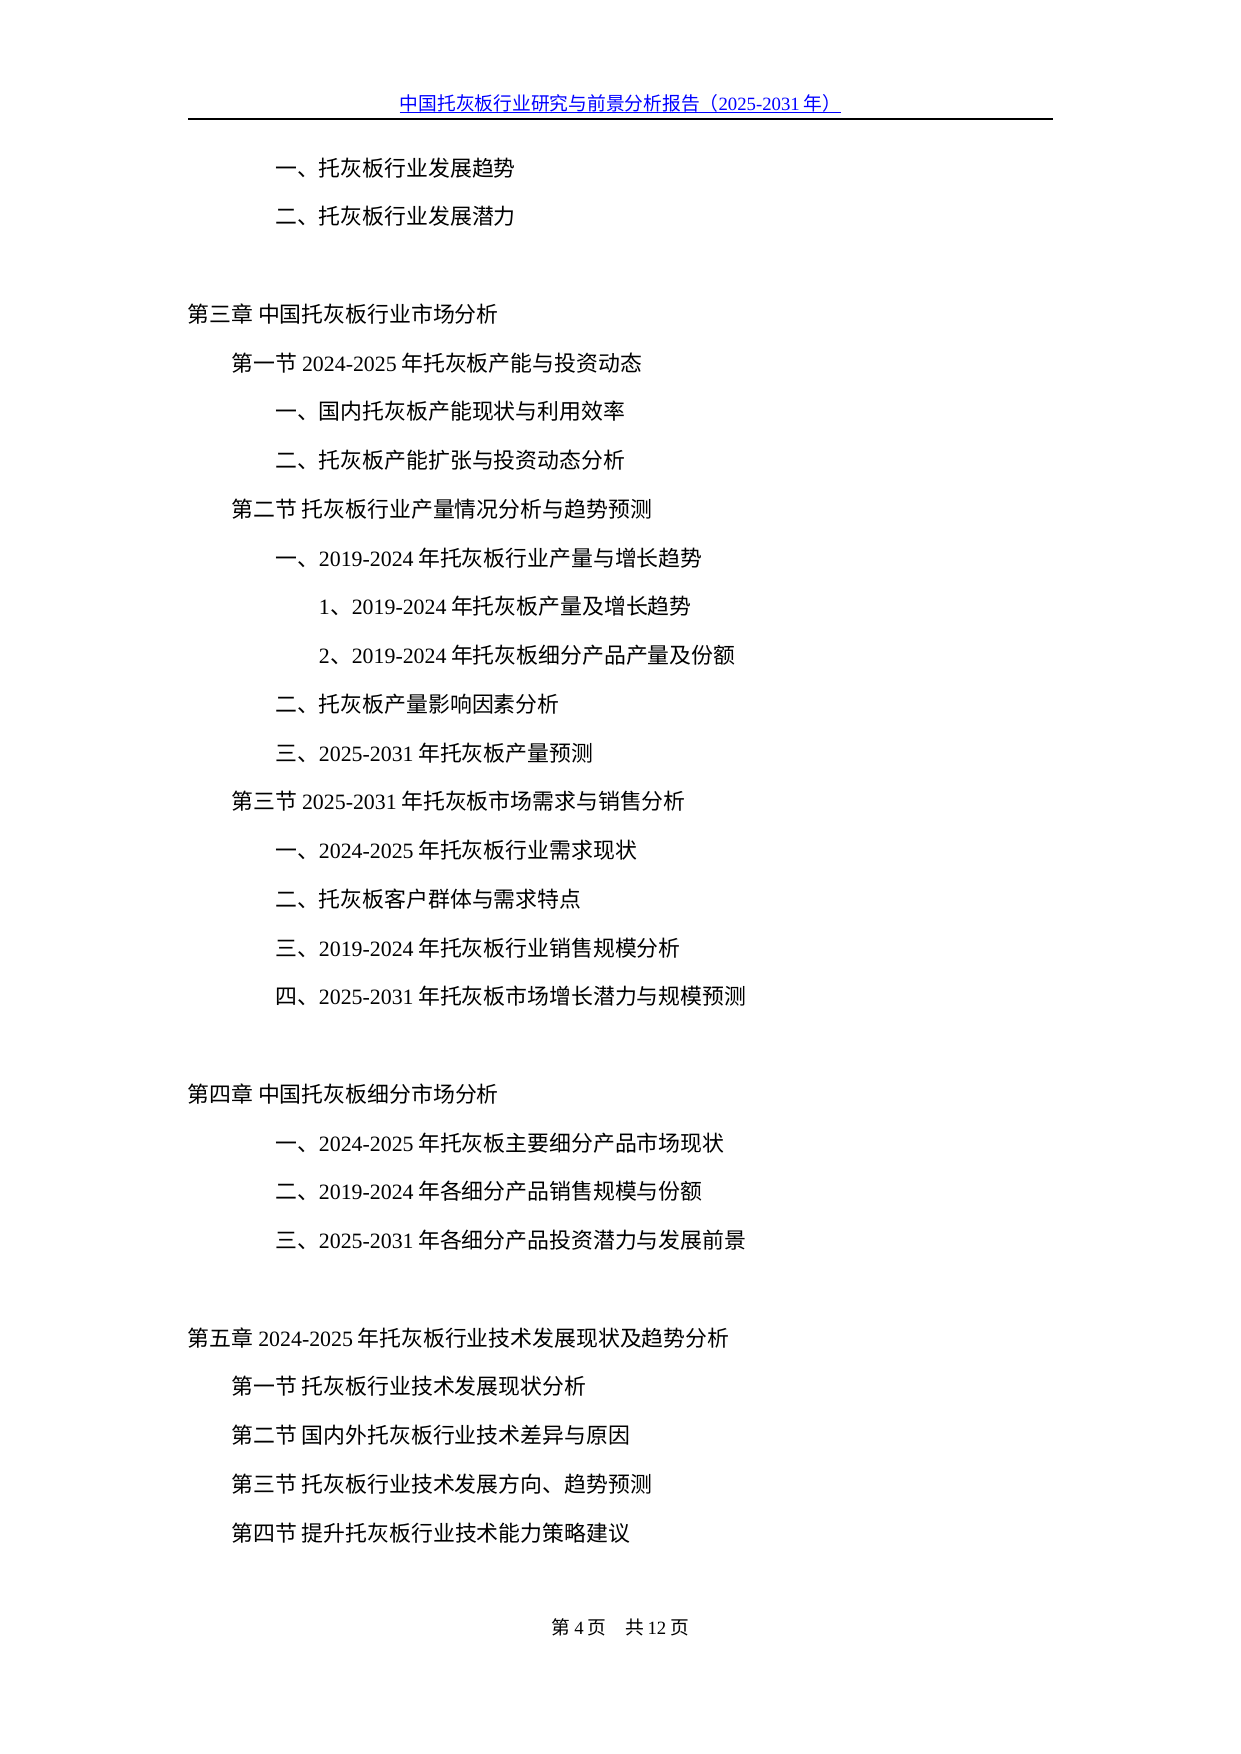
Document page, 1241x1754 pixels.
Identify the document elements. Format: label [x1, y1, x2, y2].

text [187, 150, 1053, 1548]
